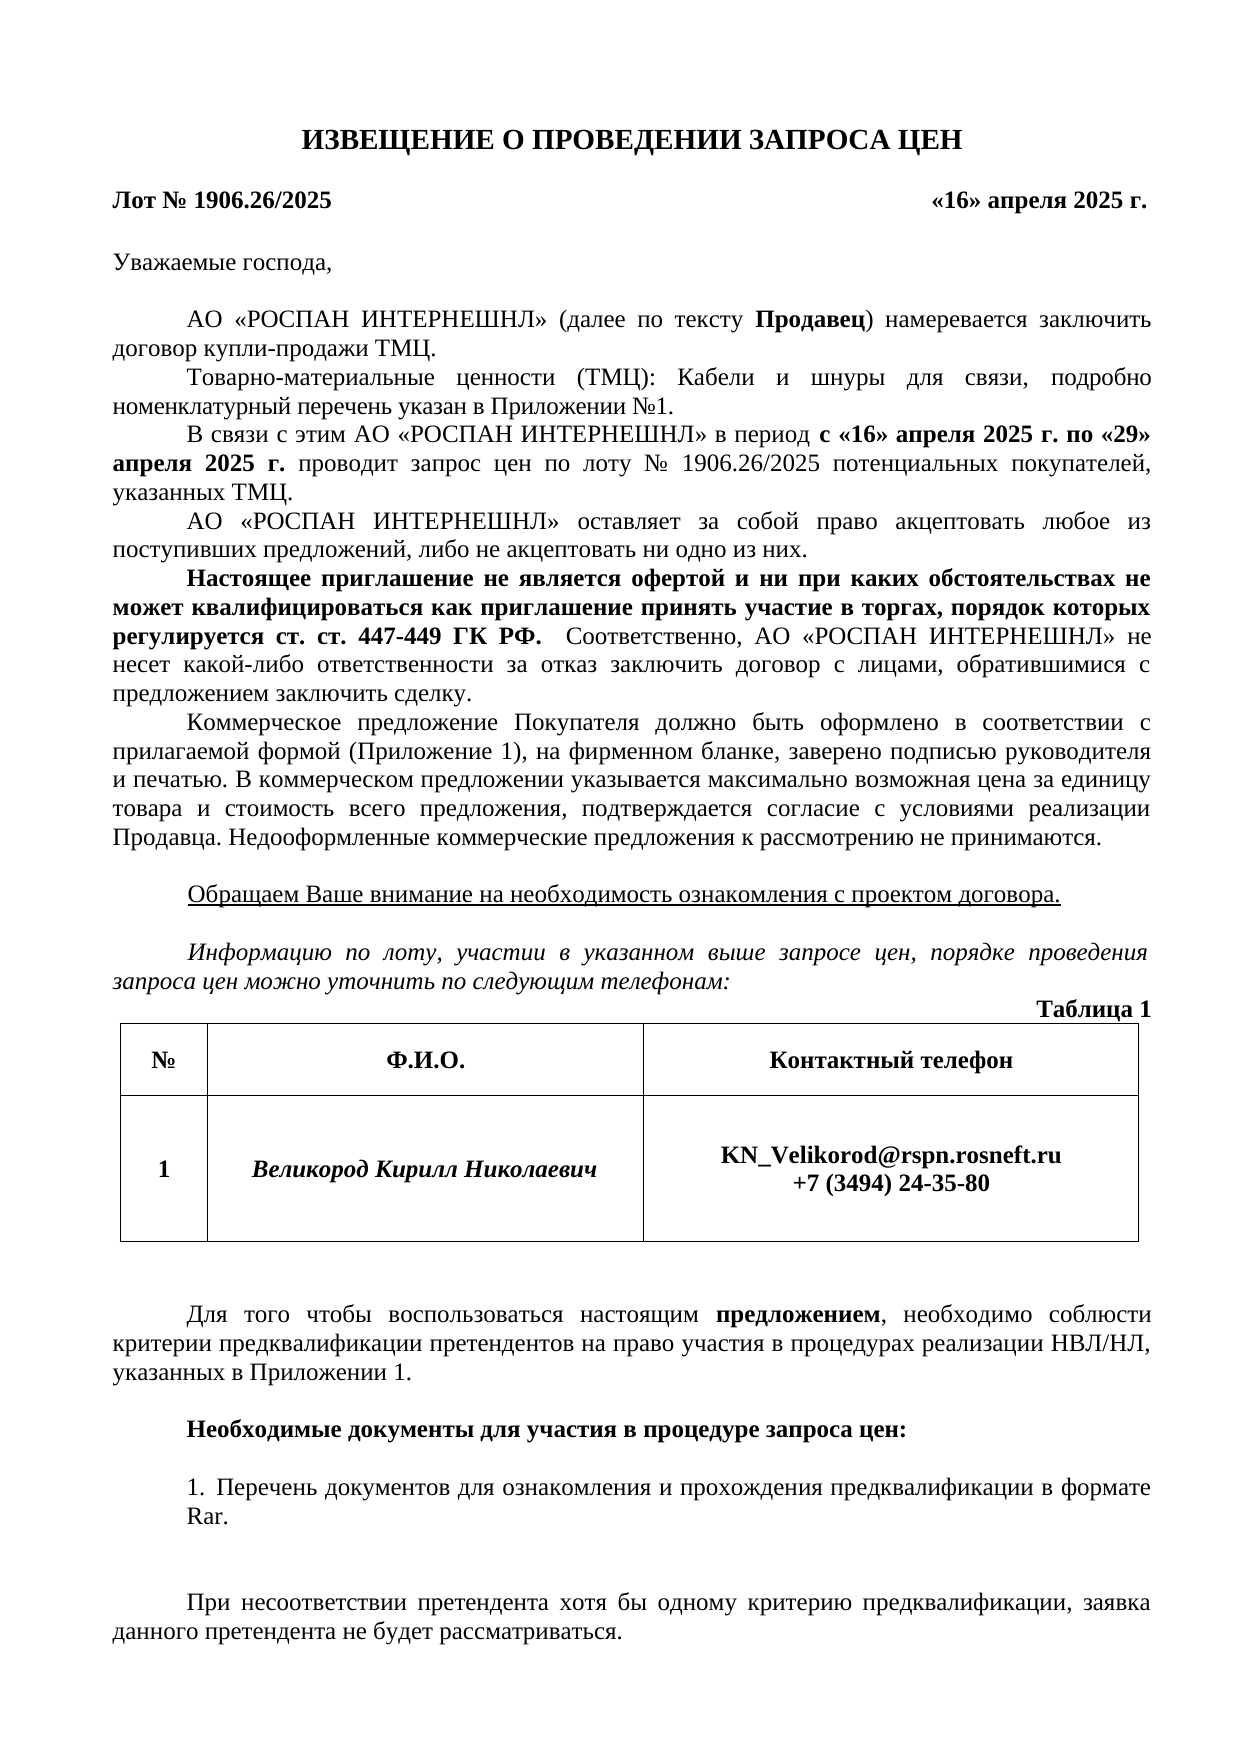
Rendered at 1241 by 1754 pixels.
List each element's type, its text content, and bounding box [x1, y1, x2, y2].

text Лот № 1906.26/2025 «16» апреля 2025 г. [112, 185, 1152, 213]
text При несоответствии претендента хотя бы одному критерию предквалификации, заявка данного претендента не будет рассматриваться. [112, 1587, 1152, 1644]
text АО «РОСПАН ИНТЕРНЕШНЛ» (далее по тексту Продавец) намеревается заключить договор купли-продажи ТМЦ. [112, 304, 1152, 362]
table_header Контактный телефон [644, 1024, 1138, 1095]
text Для того чтобы воспользоваться настоящим предложением, необходимо соблюсти критерии предквалификации претендентов на право участия в процедурах реализации НВЛ/НЛ, указанных в Приложении 1. [112, 1299, 1152, 1386]
table_cell Великород Кирилл Николаевич [208, 1096, 643, 1241]
text Товарно-материальные ценности (ТМЦ): Кабели и шнуры для связи, подробно номенклатурный перечень указан в Приложении №1. [112, 362, 1152, 419]
table_header № [121, 1024, 207, 1095]
text Необходимые документы для участия в процедуре запроса цен: [112, 1414, 1152, 1443]
text Обращаем Ваше внимание на необходимость ознакомления с проектом договора. [112, 879, 1152, 908]
text Информацию по лоту, участии в указанном выше запросе цен, порядке проведения запроса цен можно уточнить по следующим телефонам: [112, 937, 1152, 994]
table_cell KN_Velikorod@rspn.rosneft.ru +7 (3494) 24-35-80 [644, 1096, 1138, 1241]
text Коммерческое предложение Покупателя должно быть оформлено в соответствии с прилагаемой формой (Приложение 1), на фирменном бланке, заверено подписью руководителя и печатью. В коммерческом предложении указывается максимально возможная цена за единицу товара и стоимость всего предложения, подтверждается согласие с условиями реализации Продавца. Недооформленные коммерческие предложения к рассмотрению не принимаются. [112, 707, 1152, 851]
title ИЗВЕЩЕНИЕ О ПРОВЕДЕНИИ ЗАПРОСА ЦЕН [112, 122, 1152, 156]
table_cell 1 [121, 1096, 207, 1241]
text В связи с этим АО «РОСПАН ИНТЕРНЕШНЛ» в период с «16» апреля 2025 г. по «29» апреля 2025 г. проводит запрос цен по лоту № 1906.26/2025 потенциальных покупателей, указанных ТМЦ. [112, 419, 1152, 506]
list Перечень документов для ознакомления и прохождения предквалификации в формате Rar. [186, 1472, 1152, 1529]
text Настоящее приглашение не является офертой и ни при каких обстоятельствах не может квалифицироваться как приглашение принять участие в торгах, порядок которых регулируется ст. ст. 447-449 ГК РФ. Соответственно, АО «РОСПАН ИНТЕРНЕШНЛ» не несет какой-либо ответственности за отказ заключить договор с лицами, обратившимися с предложением заключить сделку. [112, 563, 1152, 707]
table_header Ф.И.О. [208, 1024, 643, 1095]
text АО «РОСПАН ИНТЕРНЕШНЛ» оставляет за собой право акцептовать любое из поступивших предложений, либо не акцептовать ни одно из них. [112, 506, 1152, 563]
text Уважаемые господа, [112, 247, 1152, 276]
text Таблица 1 [112, 994, 1152, 1023]
